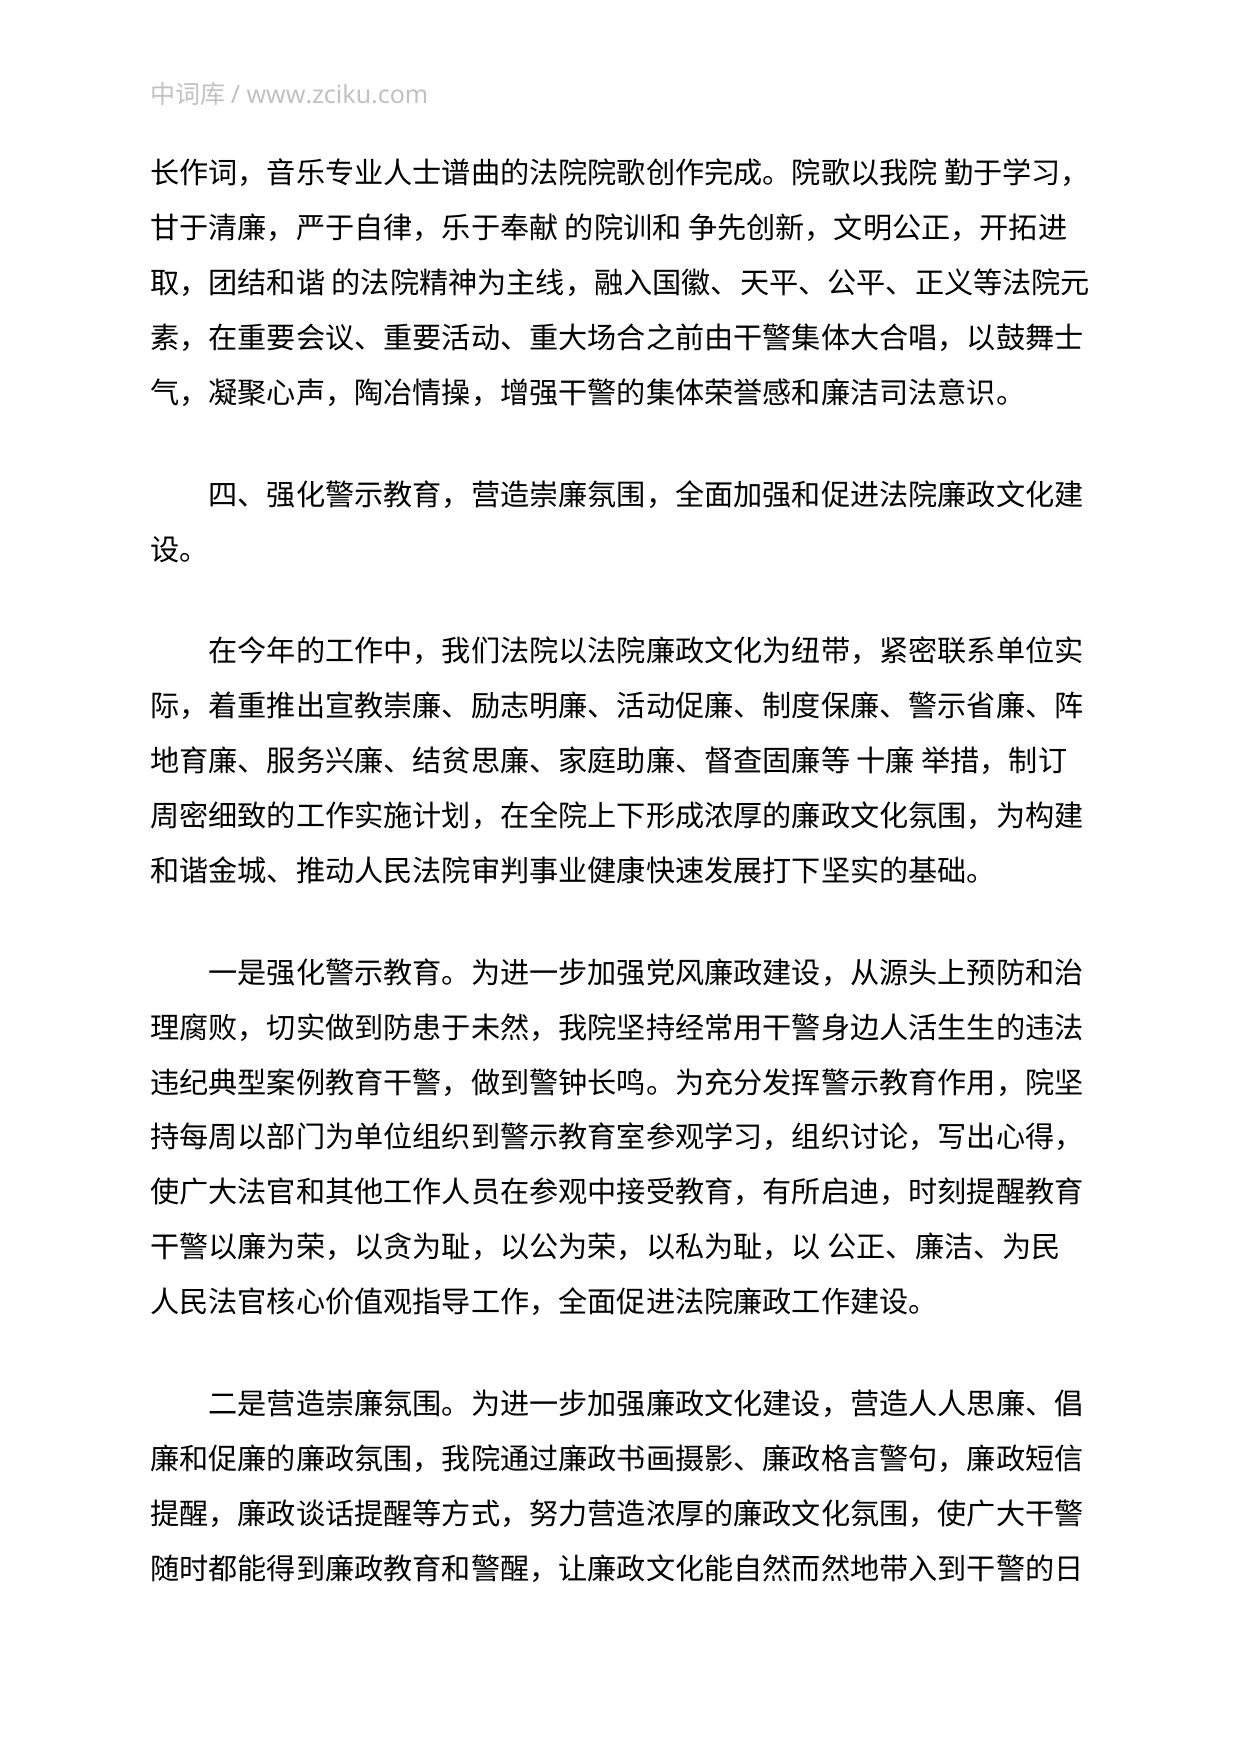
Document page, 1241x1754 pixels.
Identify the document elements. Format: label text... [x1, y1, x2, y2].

text 一是强化警示教育。为进一步加强党风廉政建设，从源头上预防和治理腐败，切实做到防患于未然，我院坚持经常用干警身边人活生生的违法违纪典型案例教育干警，做到警钟长鸣。为充分发挥警示教育作用，院坚持每周以部门为单位组织到警示教育室参观学习，组织讨论，写出心得，使广大法官和其他工作人员在参观中接受教育，有所启迪，时刻提醒教育干警以廉为荣，以贪为耻，以公为荣，以私为耻，以 公正、廉洁、为民 人民法官核心价值观指导工作，全面促进法院廉政工作建设。 [150, 949, 1090, 1321]
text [150, 150, 1090, 412]
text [150, 1381, 1090, 1587]
text 在今年的工作中，我们法院以法院廉政文化为纽带，紧密联系单位实际，着重推出宣教崇廉、励志明廉、活动促廉、制度保廉、警示省廉、阵地育廉、服务兴廉、结贫思廉、家庭助廉、督查固廉等 十廉 举措，制订周密细致的工作实施计划，在全院上下形成浓厚的廉政文化氛围，为构建和谐金城、推动人民法院审判事业健康快速发展打下坚实的基础。 [150, 628, 1090, 890]
text 四、强化警示教育，营造崇廉氛围，全面加强和促进法院廉政文化建设。 [150, 471, 1090, 568]
